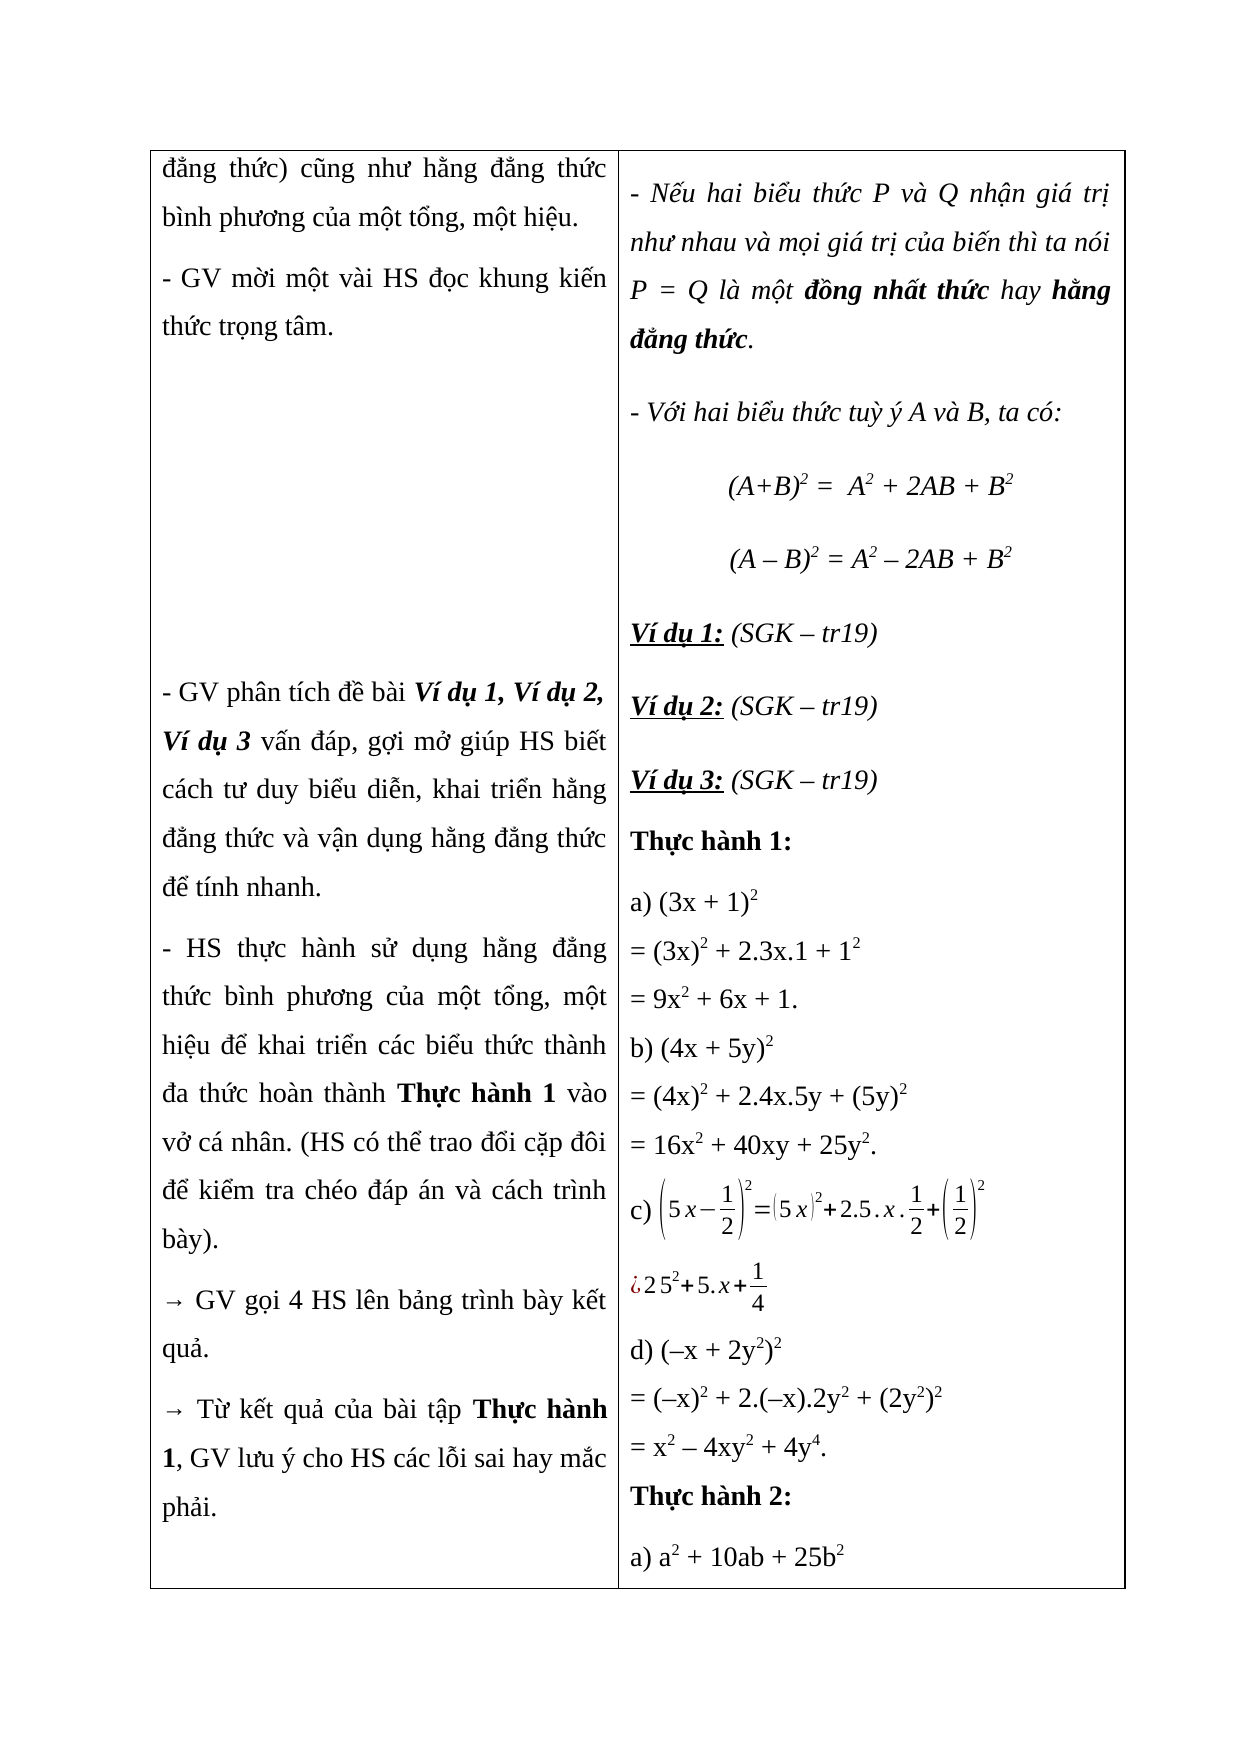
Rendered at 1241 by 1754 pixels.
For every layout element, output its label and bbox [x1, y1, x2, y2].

table_cell [151, 151, 618, 1588]
table_cell [619, 151, 1124, 1588]
